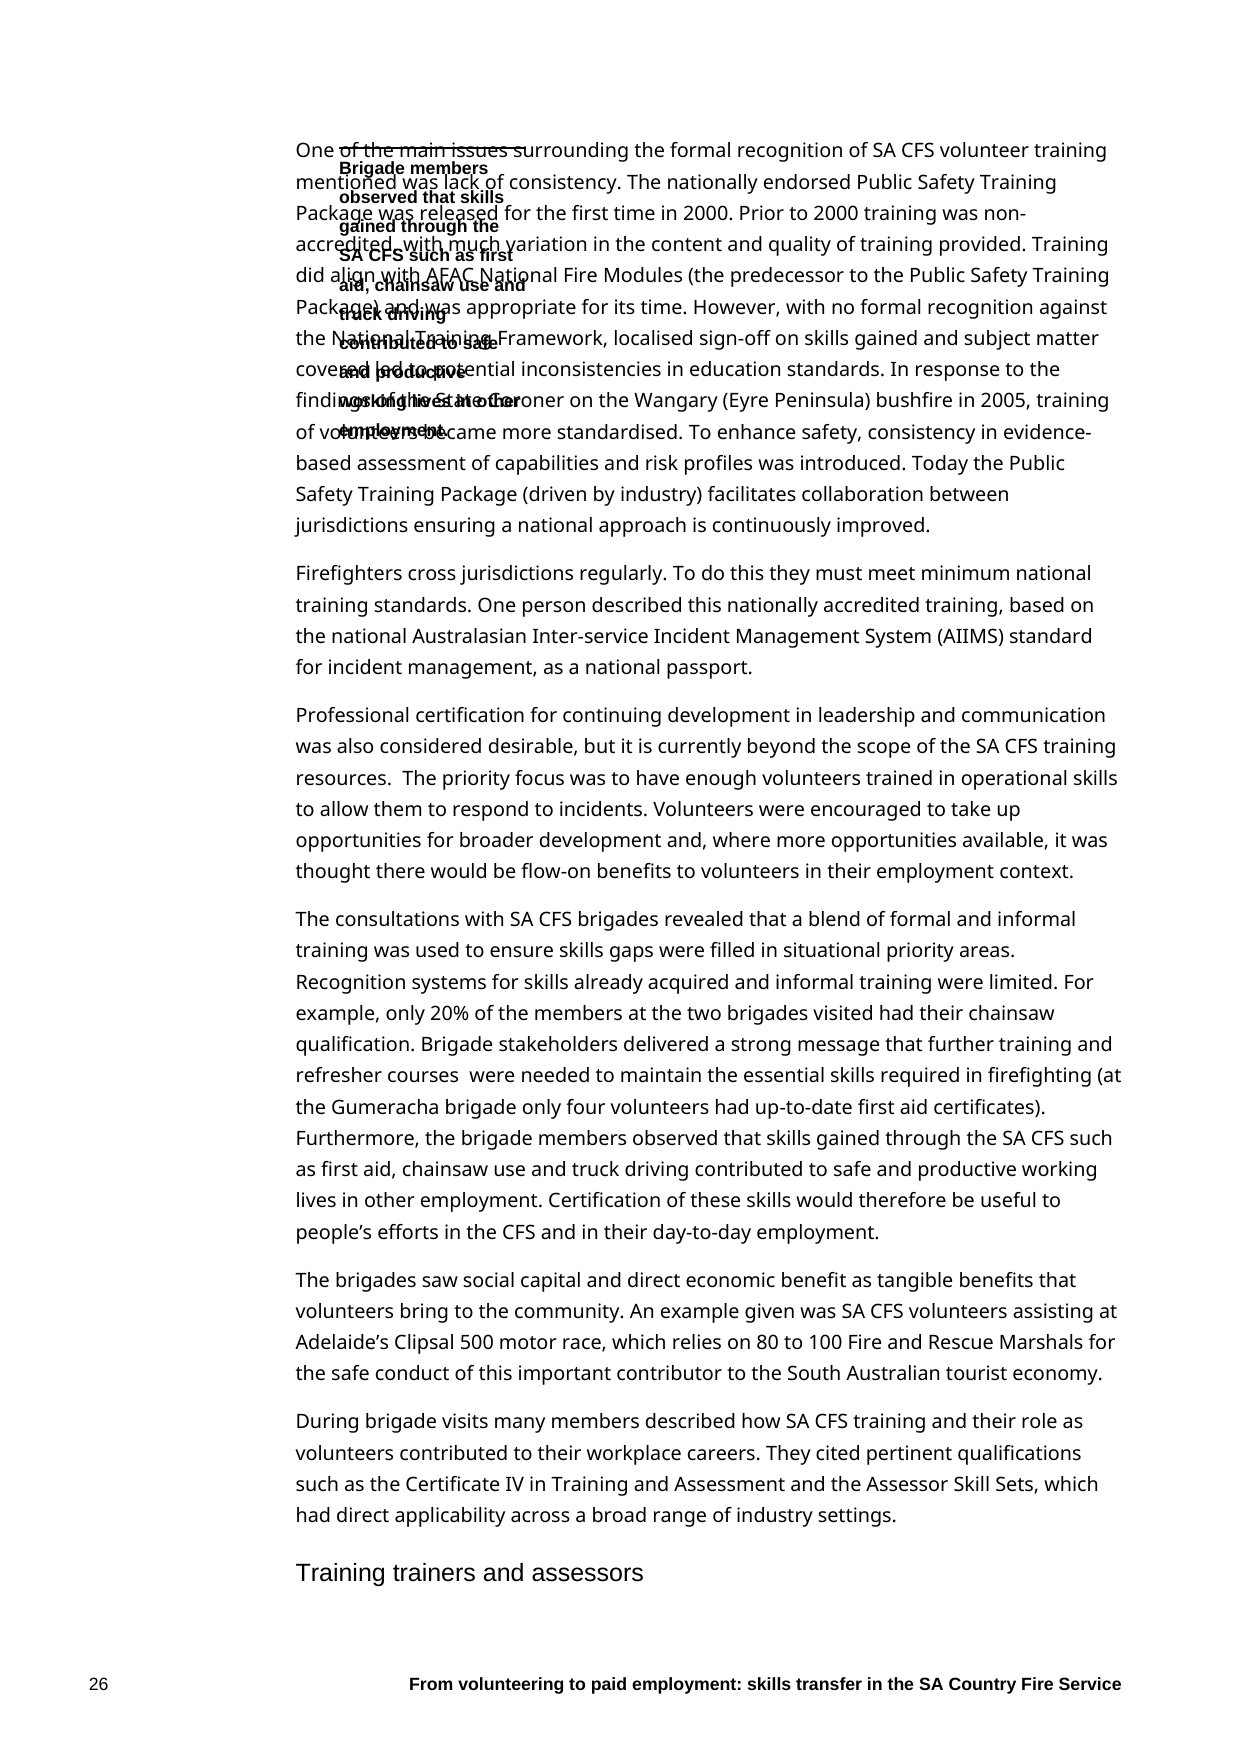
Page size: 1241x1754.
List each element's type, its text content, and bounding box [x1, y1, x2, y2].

text Firefighters cross jurisdictions regularly. To do this they must meet minimum national training standards. One person described this nationally accredited training, based on the national Australasian Inter-service Incident Management System (AIIMS) standard for incident management, as a national passport. [295, 556, 1122, 681]
subtitle Training trainers and assessors [295, 1558, 1122, 1587]
text One of the main issues surrounding the formal recognition of SA CFS volunteer training mentioned was lack of consistency. The nationally endorsed Public Safety Training Package was released for the first time in 2000. Prior to 2000 training was non-accredited, with much variation in the content and quality of training provided. Training did align with AFAC National Fire Modules (the predecessor to the Public Safety Training Package) and was appropriate for its time. However, with no formal recognition against the National Training Framework, localised sign-off on skills gained and subject matter covered led to potential inconsistencies in education standards. In response to the findings of the State Coroner on the Wangary (Eyre Peninsula) bushfire in 2005, training of volunteers became more standardised. To enhance safety, consistency in evidence-based assessment of capabilities and risk profiles was introduced. Today the Public Safety Training Package (driven by industry) facilitates collaboration between jurisdictions ensuring a national approach is continuously improved. [295, 133, 1122, 539]
text The brigades saw social capital and direct economic benefit as tangible benefits that volunteers bring to the community. An example given was SA CFS volunteers assisting at Adelaide’s Clipsal 500 motor race, which relies on 80 to 100 Fire and Rescue Marshals for the safe conduct of this important contributor to the South Australian tourist economy. [295, 1262, 1122, 1387]
text The consultations with SA CFS brigades revealed that a blend of formal and informal training was used to ensure skills gaps were filled in situational priority areas. Recognition systems for skills already acquired and informal training were limited. For example, only 20% of the members at the two brigades visited had their chainsaw qualification. Brigade stakeholders delivered a strong message that further training and refresher courses were needed to maintain the essential skills required in firefighting (at the Gumeracha brigade only four volunteers had up-to-date first aid certificates). Furthermore, the brigade members observed that skills gained through the SA CFS such as first aid, chainsaw use and truck driving contributed to safe and productive working lives in other employment. Certification of these skills would therefore be useful to people’s efforts in the CFS and in their day-to-day employment. [295, 902, 1122, 1245]
text Professional certification for continuing development in leadership and communication was also considered desirable, but it is currently beyond the scope of the SA CFS training resources. The priority focus was to have enough volunteers trained in operational skills to allow them to respond to incidents. Volunteers were encouraged to take up opportunities for broader development and, where more opportunities available, it was thought there would be flow-on benefits to volunteers in their employment context. [295, 697, 1122, 885]
text During brigade visits many members described how SA CFS training and their role as volunteers contributed to their workplace careers. They cited pertinent qualifications such as the Certificate IV in Training and Assessment and the Assessor Skill Sets, which had direct applicability across a broad range of industry settings. [295, 1404, 1122, 1529]
